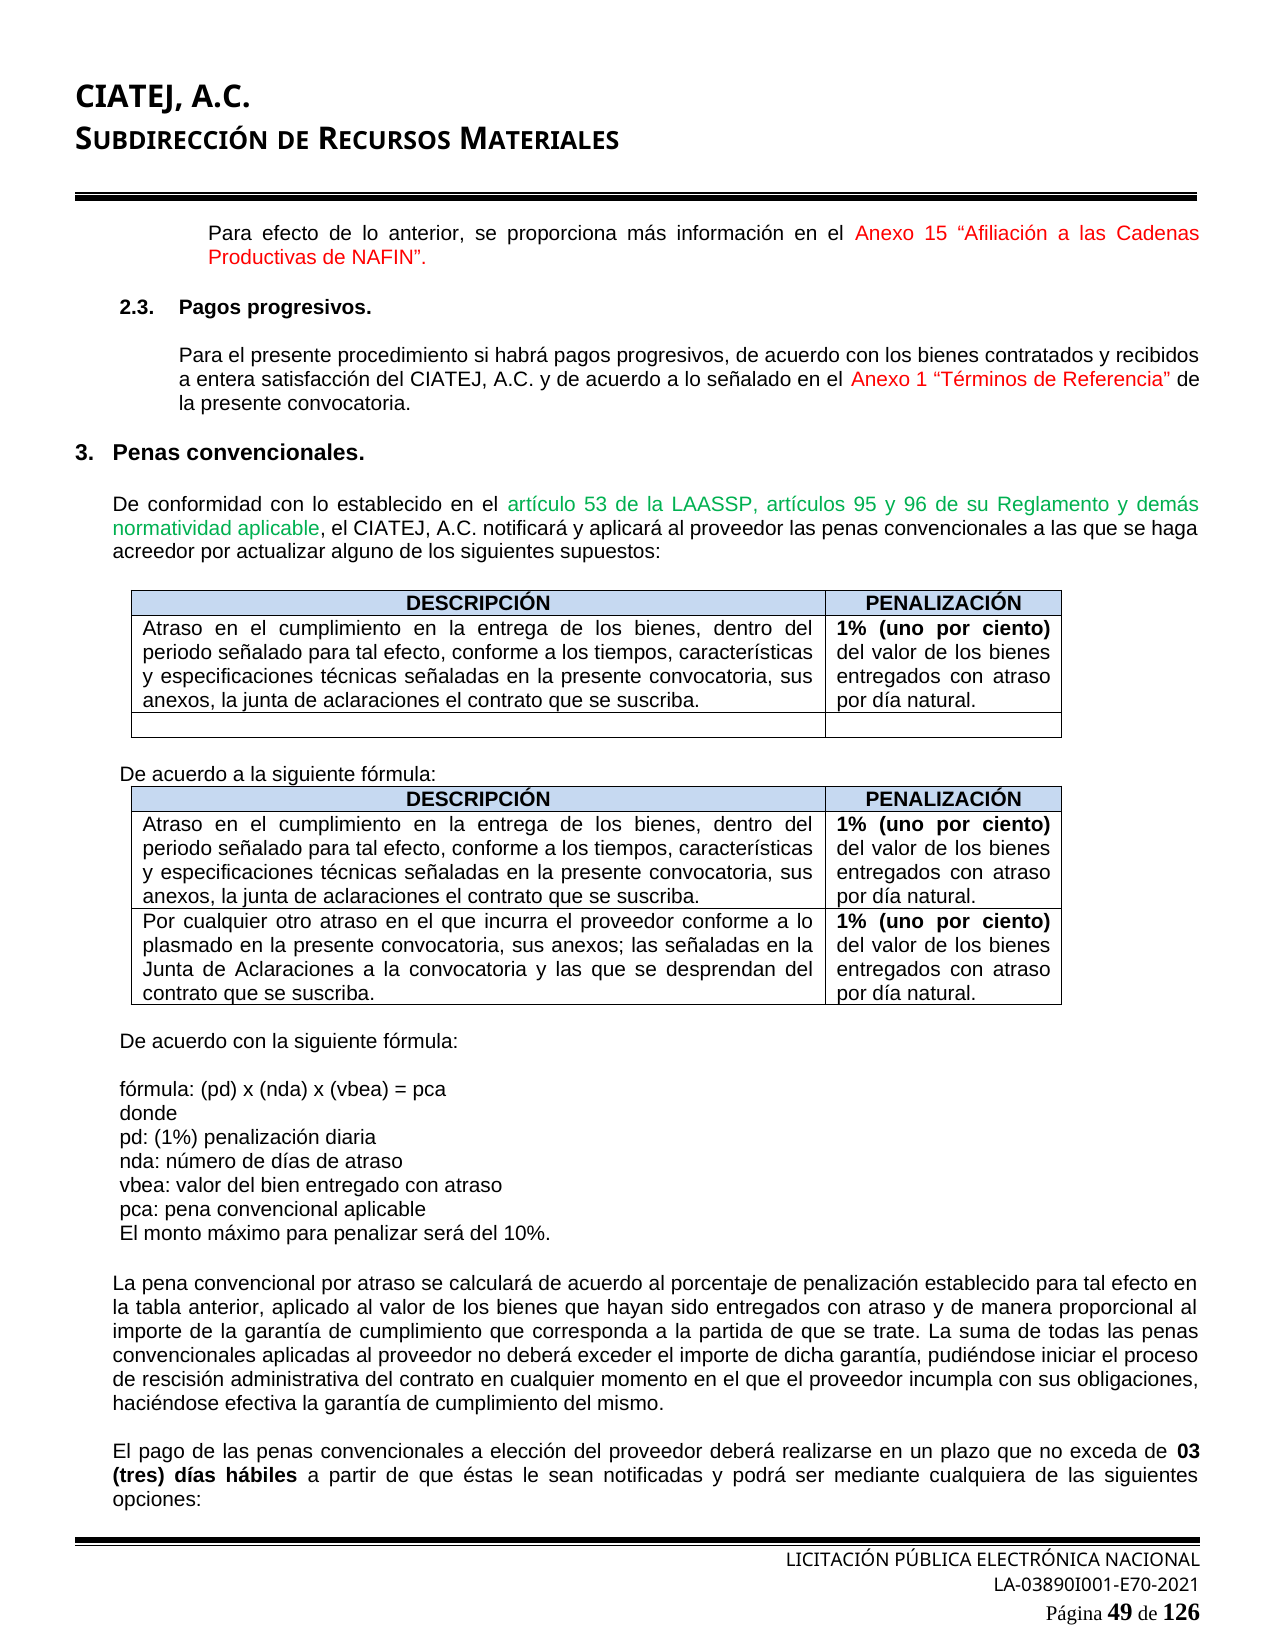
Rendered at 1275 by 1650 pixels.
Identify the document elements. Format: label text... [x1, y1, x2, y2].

list De conformidad con lo establecido en el artículo 53 de la LAASSP, artículos 95 y 96 de su Reglamento y demás normatividad aplicable, el CIATEJ, A.C. notificará y aplicará al proveedor las penas convencionales a las que se haga acreedor por actualizar alguno de los siguientes supuestos: [112, 491, 1200, 563]
table_cell 1% (uno por ciento) del valor de los bienes entregados con atraso por día natural. [826, 616, 1061, 712]
table_cell Atraso en el cumplimiento en la entrega de los bienes, dentro del periodo señalado para tal efecto, conforme a los tiempos, características y especificaciones técnicas señaladas en la presente convocatoria, sus anexos, la junta de aclaraciones el contrato que se suscriba. [132, 812, 825, 907]
text El monto máximo para penalizar será del 10%. [119, 1221, 1200, 1245]
text fórmula: (pd) x (nda) x (vbea) = pca [119, 1077, 1200, 1101]
text donde [119, 1101, 1200, 1125]
text pca: pena convencional aplicable [119, 1197, 1200, 1221]
text Para efecto de lo anterior, se proporciona más información en el Anexo 15 “Afiliación a las Cadenas Productivas de NAFIN”. [208, 221, 1200, 269]
table_header PENALIZACIÓN [826, 787, 1061, 811]
text De acuerdo con la siguiente fórmula: [119, 1029, 1200, 1053]
text vbea: valor del bien entregado con atraso [119, 1173, 1200, 1197]
list El pago de las penas convencionales a elección del proveedor deberá realizarse en un plazo que no exceda de 03 (tres) días hábiles a partir de que éstas le sean notificadas y podrá ser mediante cualquiera de las siguientes opciones: [112, 1439, 1200, 1511]
text pd: (1%) penalización diaria [119, 1125, 1200, 1149]
table_cell Por cualquier otro atraso en el que incurra el proveedor conforme a lo plasmado en la presente convocatoria, sus anexos; las señaladas en la Junta de Aclaraciones a la convocatoria y las que se desprendan del contrato que se suscriba. [132, 909, 825, 1004]
text De acuerdo a la siguiente fórmula: [119, 762, 1200, 786]
table_header DESCRIPCIÓN [132, 591, 825, 615]
table_cell 1% (uno por ciento) del valor de los bienes entregados con atraso por día natural. [826, 909, 1061, 1004]
table_header DESCRIPCIÓN [132, 787, 825, 811]
list Penas convencionales. [75, 439, 1200, 465]
table_cell 1% (uno por ciento) del valor de los bienes entregados con atraso por día natural. [826, 812, 1061, 907]
table_cell Atraso en el cumplimiento en la entrega de los bienes, dentro del periodo señalado para tal efecto, conforme a los tiempos, características y especificaciones técnicas señaladas en la presente convocatoria, sus anexos, la junta de aclaraciones el contrato que se suscriba. [132, 616, 825, 712]
text nda: número de días de atraso [119, 1149, 1200, 1173]
list La pena convencional por atraso se calculará de acuerdo al porcentaje de penalización establecido para tal efecto en la tabla anterior, aplicado al valor de los bienes que hayan sido entregados con atraso y de manera proporcional al importe de la garantía de cumplimiento que corresponda a la partida de que se trate. La suma de todas las penas convencionales aplicadas al proveedor no deberá exceder el importe de dicha garantía, pudiéndose iniciar el proceso de rescisión administrativa del contrato en cualquier momento en el que el proveedor incumpla con sus obligaciones, haciéndose efectiva la garantía de cumplimiento del mismo. [112, 1271, 1200, 1415]
list Para el presente procedimiento si habrá pagos progresivos, de acuerdo con los bienes contratados y recibidos a entera satisfacción del CIATEJ, A.C. y de acuerdo a lo señalado en el Anexo 1 “Términos de Referencia” de la presente convocatoria. [178, 343, 1200, 415]
table_cell [132, 713, 825, 737]
list Pagos progresivos. [119, 295, 1200, 319]
table_header PENALIZACIÓN [826, 591, 1061, 615]
table_cell [826, 713, 1061, 737]
